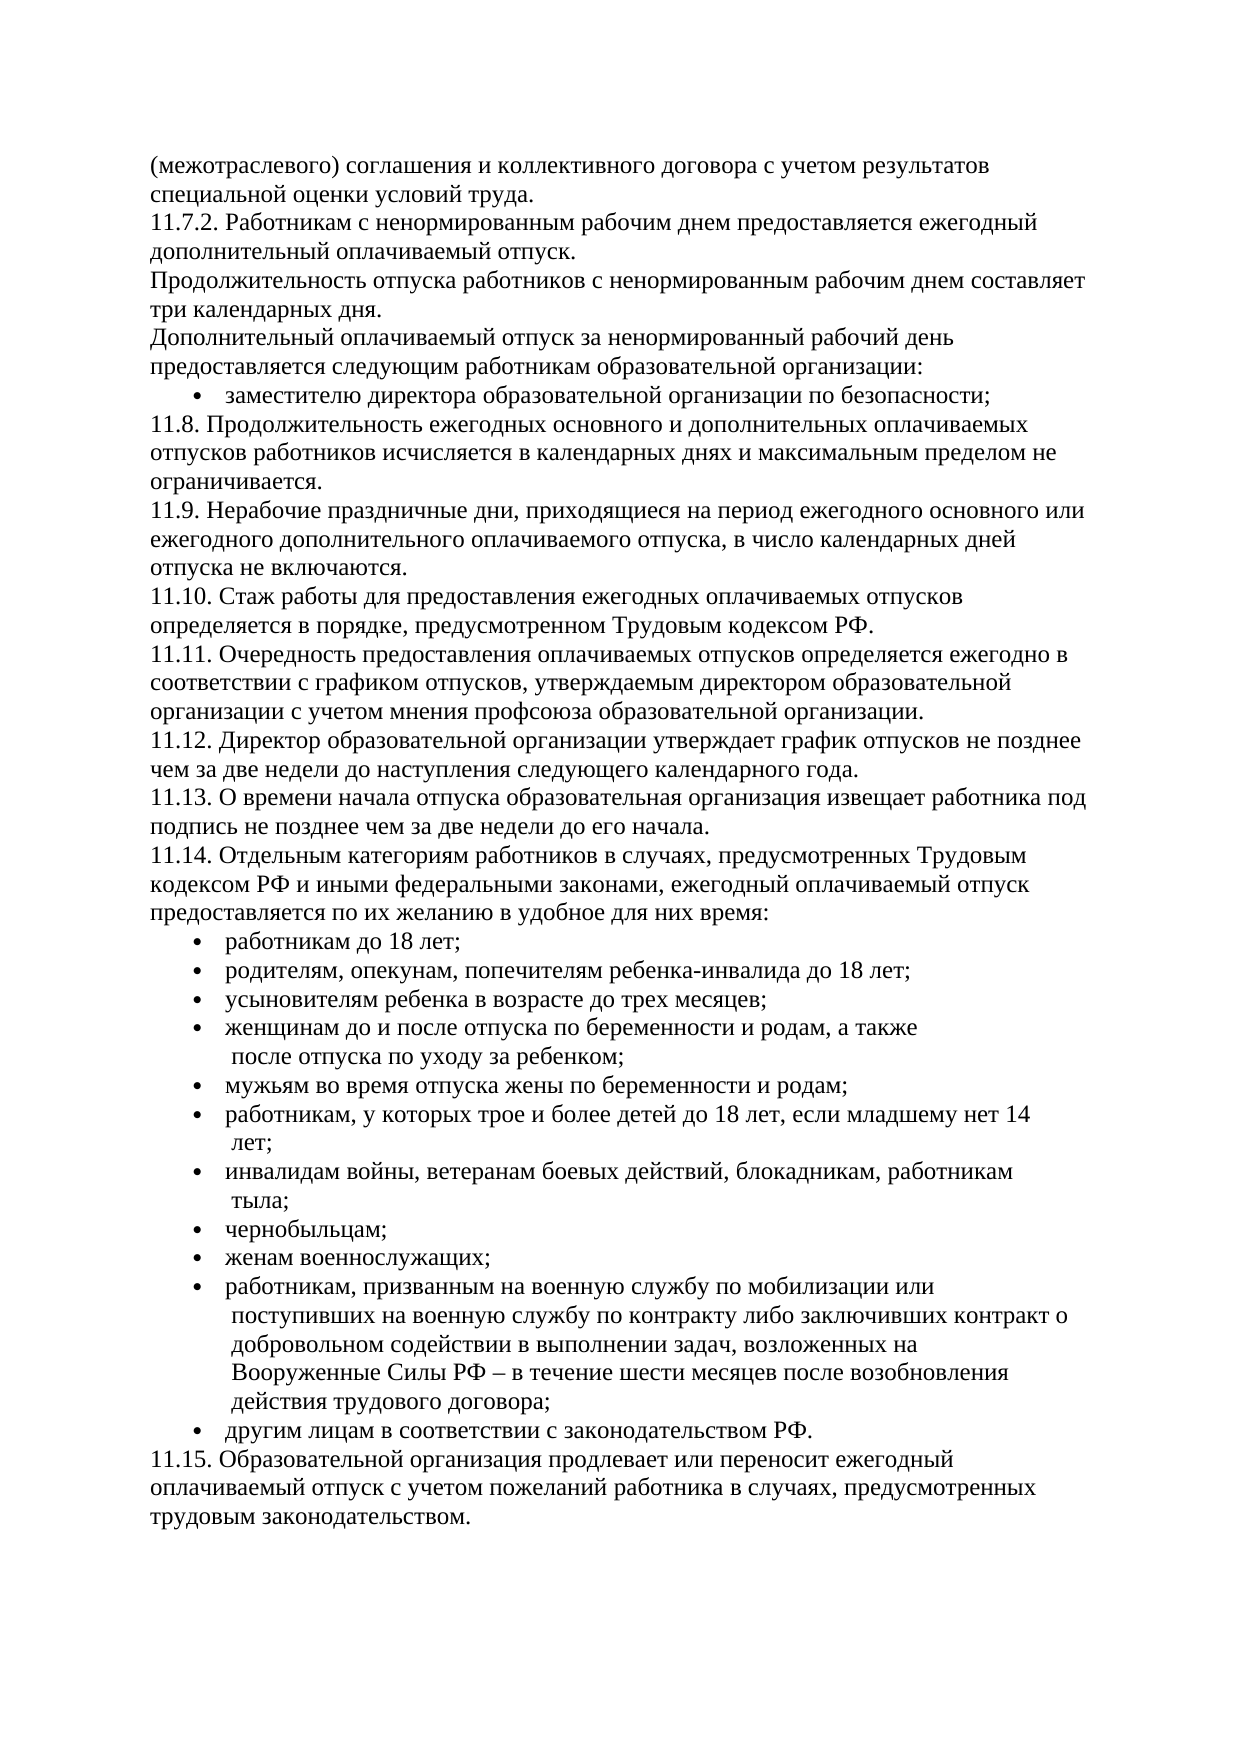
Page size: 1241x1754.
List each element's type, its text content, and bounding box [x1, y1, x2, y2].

list женам военнослужащих; [194, 1242, 1071, 1271]
text 11.15. Образовательной организация продлевает или переносит ежегодный оплачиваемый отпуск с учетом пожеланий работника в случаях, предусмотренных трудовым законодательством. [150, 1444, 1090, 1530]
list родителям, опекунам, попечителям ребенка-инвалида до 18 лет; [194, 955, 1071, 984]
list работникам до 18 лет; [194, 926, 1071, 955]
text 11.11. Очередность предоставления оплачиваемых отпусков определяется ежегодно в соответствии с графиком отпусков, утверждаемым директором образовательной организации с учетом мнения профсоюза образовательной организации. [150, 639, 1090, 725]
text 11.10. Стаж работы для предоставления ежегодных оплачиваемых отпусков определяется в порядке, предусмотренном Трудовым кодексом РФ. [150, 581, 1090, 639]
text Продолжительность отпуска работников с ненормированным рабочим днем составляет три календарных дня. [150, 265, 1090, 322]
list усыновителям ребенка в возрасте до трех месяцев; [194, 984, 1071, 1012]
text 11.8. Продолжительность ежегодных основного и дополнительных оплачиваемых отпусков работников исчисляется в календарных днях и максимальным пределом не ограничивается. [150, 409, 1090, 495]
list мужьям во время отпуска жены по беременности и родам; [194, 1070, 1071, 1099]
list инвалидам войны, ветеранам боевых действий, блокадникам, работникам тыла; [194, 1156, 1071, 1214]
text Дополнительный оплачиваемый отпуск за ненормированный рабочий день предоставляется следующим работникам образовательной организации: [150, 322, 1090, 380]
text 11.12. Директор образовательной организации утверждает график отпусков не позднее чем за две недели до наступления следующего календарного года. [150, 725, 1090, 782]
text 11.9. Нерабочие праздничные дни, приходящиеся на период ежегодного основного или ежегодного дополнительного оплачиваемого отпуска, в число календарных дней отпуска не включаются. [150, 495, 1090, 581]
list женщинам до и после отпуска по беременности и родам, а также после отпуска по уходу за ребенком; [194, 1012, 1071, 1070]
list заместителю директора образовательной организации по безопасности; [194, 380, 1071, 409]
list работникам, у которых трое и более детей до 18 лет, если младшему нет 14 лет; [194, 1099, 1071, 1156]
list другим лицам в соответствии с законодательством РФ. [194, 1415, 1071, 1444]
text 11.7.2. Работникам с ненормированным рабочим днем предоставляется ежегодный дополнительный оплачиваемый отпуск. [150, 207, 1090, 265]
list чернобыльцам; [194, 1214, 1071, 1242]
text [150, 150, 1090, 207]
text 11.13. О времени начала отпуска образовательная организация извещает работника под подпись не позднее чем за две недели до его начала. [150, 782, 1090, 840]
list работникам, призванным на военную службу по мобилизации или поступивших на военную службу по контракту либо заключивших контракт о добровольном содействии в выполнении задач, возложенных на Вооруженные Силы РФ – в течение шести месяцев после возобновления действия трудового договора; [194, 1271, 1071, 1415]
text 11.14. Отдельным категориям работников в случаях, предусмотренных Трудовым кодексом РФ и иными федеральными законами, ежегодный оплачиваемый отпуск предоставляется по их желанию в удобное для них время: [150, 840, 1090, 926]
